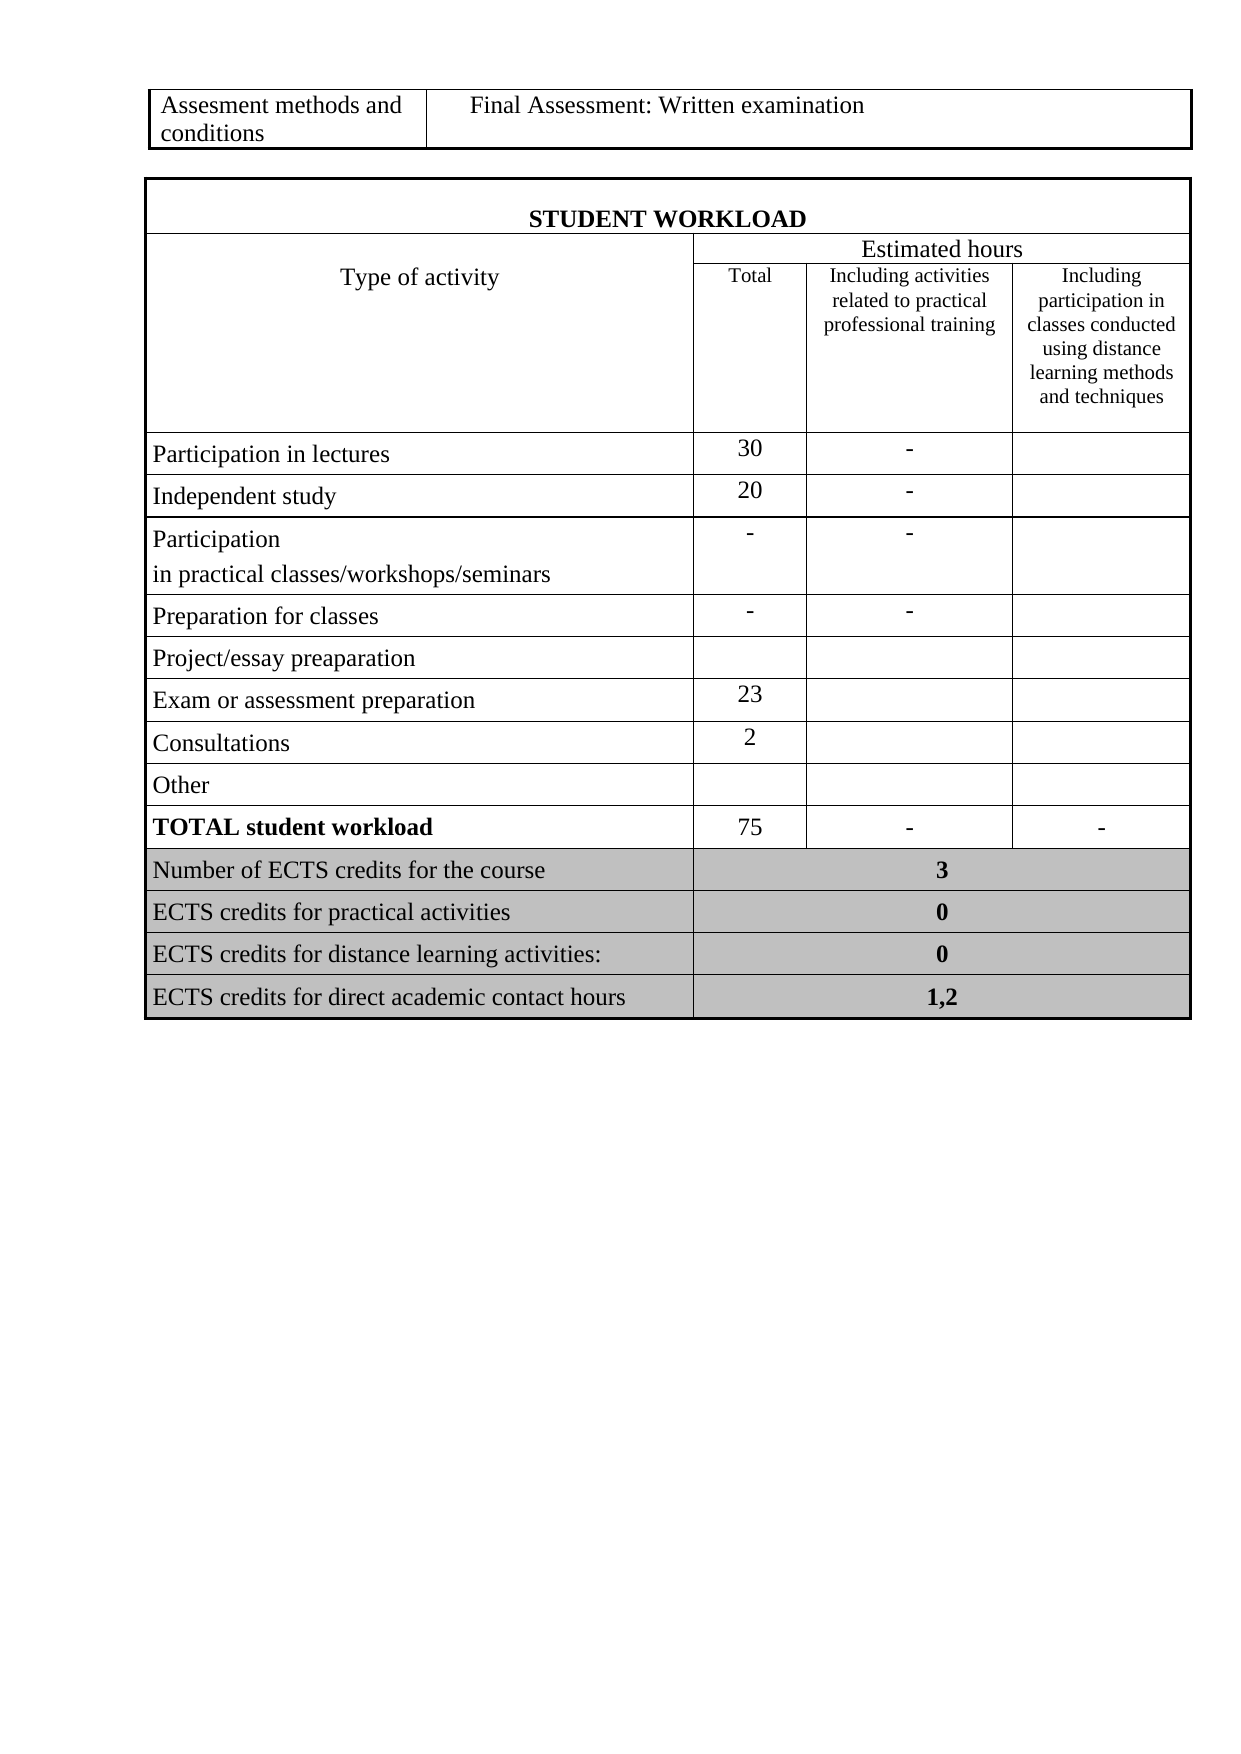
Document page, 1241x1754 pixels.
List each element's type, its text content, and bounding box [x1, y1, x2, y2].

table_header STUDENT WORKLOAD [147, 180, 1189, 233]
table_cell [807, 722, 1012, 763]
table_cell - [807, 475, 1012, 516]
table_cell 3 [694, 849, 1189, 890]
table_cell Type of activity [147, 234, 693, 432]
table_cell Independent study [147, 475, 693, 516]
table_cell 0 [694, 891, 1189, 932]
table_cell [694, 764, 806, 805]
table_cell Total [694, 264, 806, 432]
table_cell - [807, 518, 1012, 594]
table_cell - [1013, 806, 1189, 847]
table_cell [1013, 595, 1189, 636]
table_cell Participation in practical classes/workshops/seminars [147, 518, 693, 594]
table_cell ECTS credits for direct academic contact hours [147, 975, 693, 1017]
table_cell 30 [694, 433, 806, 474]
table_cell [1013, 637, 1189, 678]
table_cell ECTS credits for distance learning activities: [147, 933, 693, 974]
table_cell TOTAL student workload [147, 806, 693, 847]
table_cell - [694, 518, 806, 594]
table_cell - [807, 806, 1012, 847]
table_cell [1013, 679, 1189, 721]
table_cell - [694, 595, 806, 636]
table_cell Consultations [147, 722, 693, 763]
table_cell Including activities related to practical professional training [807, 264, 1012, 432]
table_cell Participation in lectures [147, 433, 693, 474]
table_cell Including participation in classes conducted using distance learning methods and techniques [1013, 264, 1189, 432]
table_cell [1013, 722, 1189, 763]
table_cell Preparation for classes [147, 595, 693, 636]
table_cell [1013, 518, 1189, 594]
table_cell 20 [694, 475, 806, 516]
table_cell 23 [694, 679, 806, 721]
table_cell 0 [694, 933, 1189, 974]
table_cell - [807, 595, 1012, 636]
table_cell [1013, 475, 1189, 516]
table_cell Other [147, 764, 693, 805]
table_cell 2 [694, 722, 806, 763]
table_cell  Final Assessment: Written examination [427, 90, 1190, 147]
table_cell - [807, 433, 1012, 474]
table_cell [807, 679, 1012, 721]
table_cell [1013, 764, 1189, 805]
table_cell Assesment methods and conditions [151, 90, 426, 147]
table_cell 75 [694, 806, 806, 847]
table_cell Estimated hours [694, 234, 1189, 262]
table_cell Number of ECTS credits for the course [147, 849, 693, 890]
table_cell [807, 637, 1012, 678]
table_cell ECTS credits for practical activities [147, 891, 693, 932]
table_cell [807, 764, 1012, 805]
table_cell 1,2 [694, 975, 1189, 1017]
table_cell [694, 637, 806, 678]
table_cell [1013, 433, 1189, 474]
table_cell Exam or assessment preparation [147, 679, 693, 721]
table_cell Project/essay preaparation [147, 637, 693, 678]
